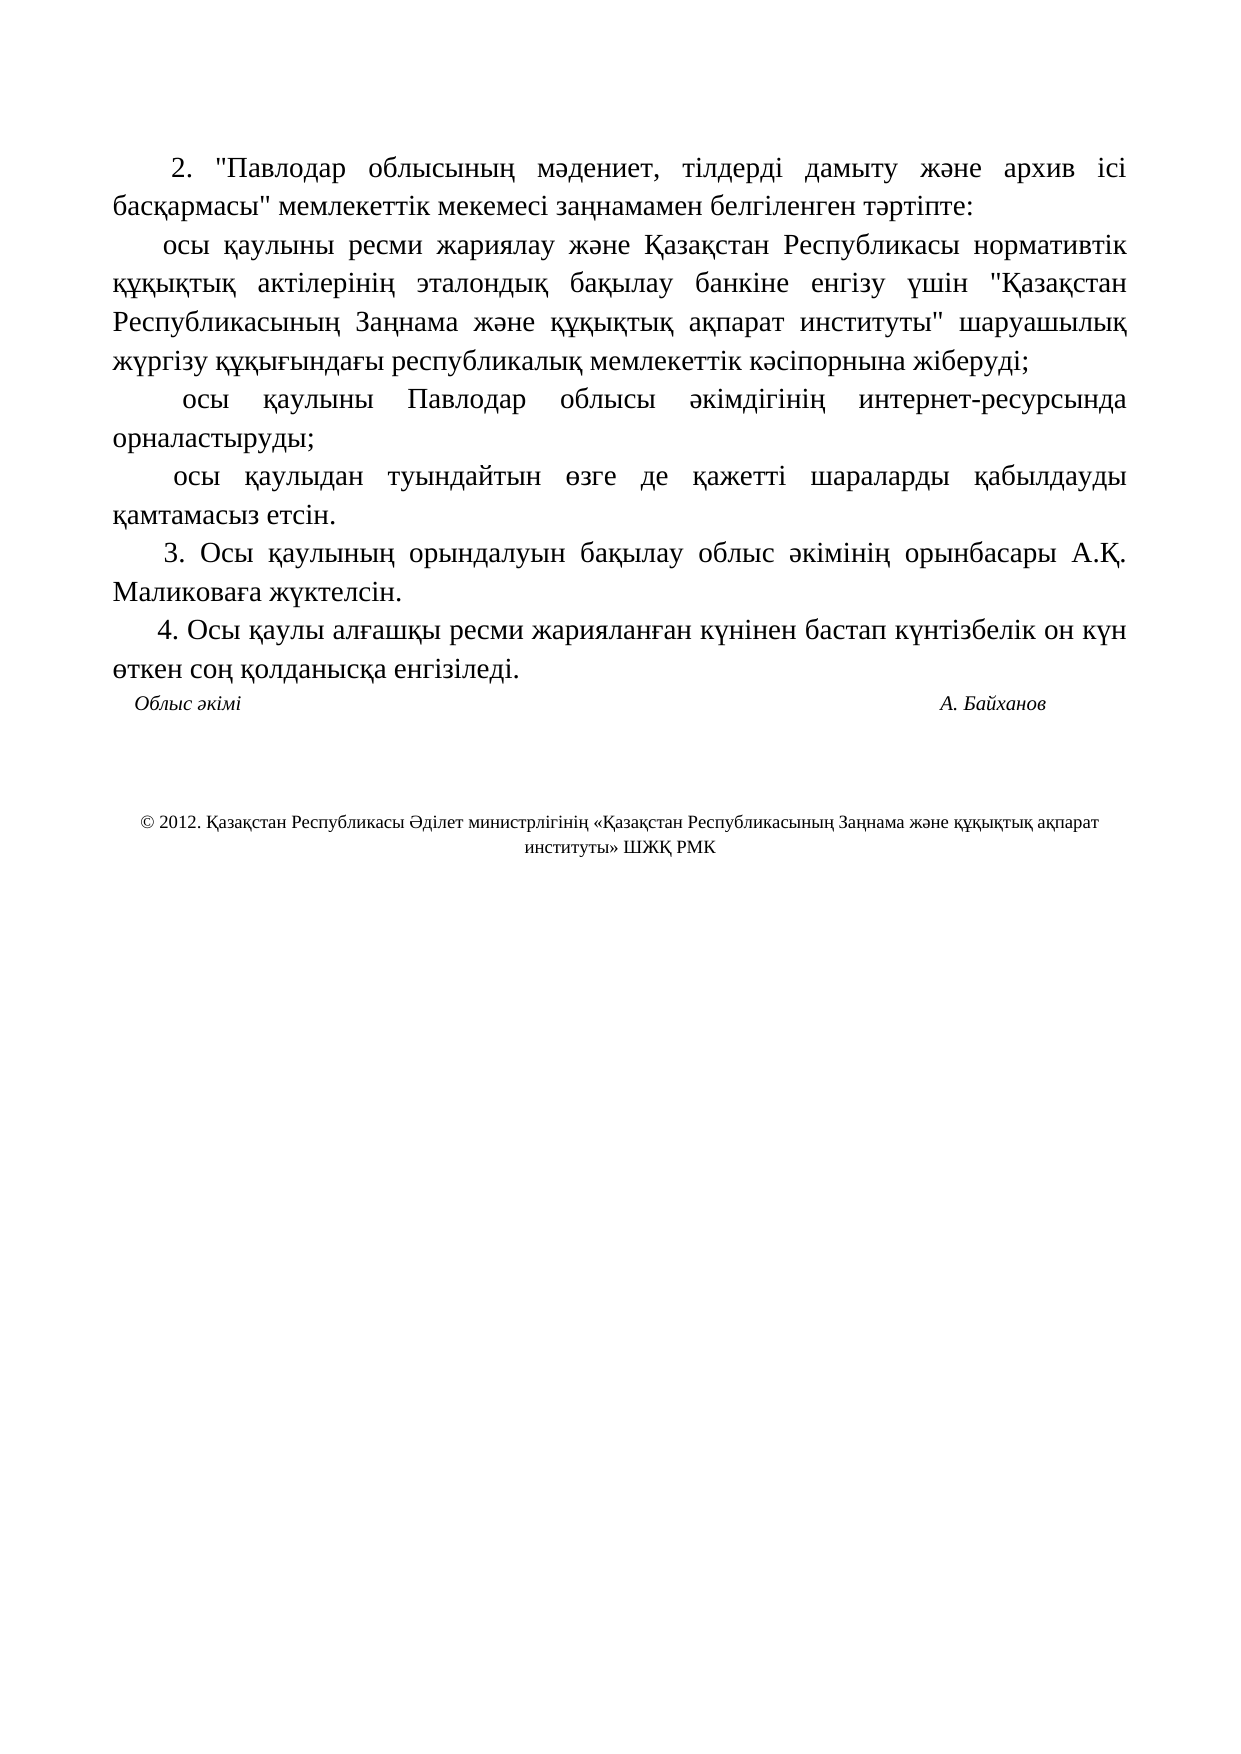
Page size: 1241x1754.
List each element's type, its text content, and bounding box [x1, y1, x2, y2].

text осы қаулыны ресми жариялау және Қазақстан Республикасы нормативтік құқықтық актілерінің эталондық бақылау банкіне енгізу үшін "Қазақстан Республикасының Заңнама және құқықтық ақпарат институты" шаруашылық жүргізу құқығындағы республикалық мемлекеттік кәсіпорнына жіберуді; [112, 227, 1128, 376]
text осы қаулыдан туындайтын өзге де қажетті шараларды қабылдауды қамтамасыз етсін. [112, 458, 1128, 530]
text 3. Осы қаулының орындалуын бақылау облыс әкімінің орынбасары А.Қ. Маликоваға жүктелсін. [112, 535, 1128, 607]
text © 2012. Қазақстан Республикасы Әділет министрлігінің «Қазақстан Республикасының Заңнама және құқықтық ақпарат институты» ШЖҚ РМК [112, 811, 1128, 858]
table_header Облыс әкімі [101, 690, 939, 721]
text осы қаулыны Павлодар облысы әкімдігінің интернет-ресурсында орналастыруды; [112, 381, 1128, 453]
text 2. "Павлодар облысының мәдениет, тілдерді дамыту және архив ісі басқармасы" мемлекеттік мекемесі заңнамамен белгіленген тәртіпте: [112, 150, 1128, 222]
table_header А. Байханов [939, 690, 1240, 721]
text 4. Осы қаулы алғашқы ресми жарияланған күнінен бастап күнтізбелік он күн өткен соң қолданысқа енгізіледі. [112, 612, 1128, 684]
